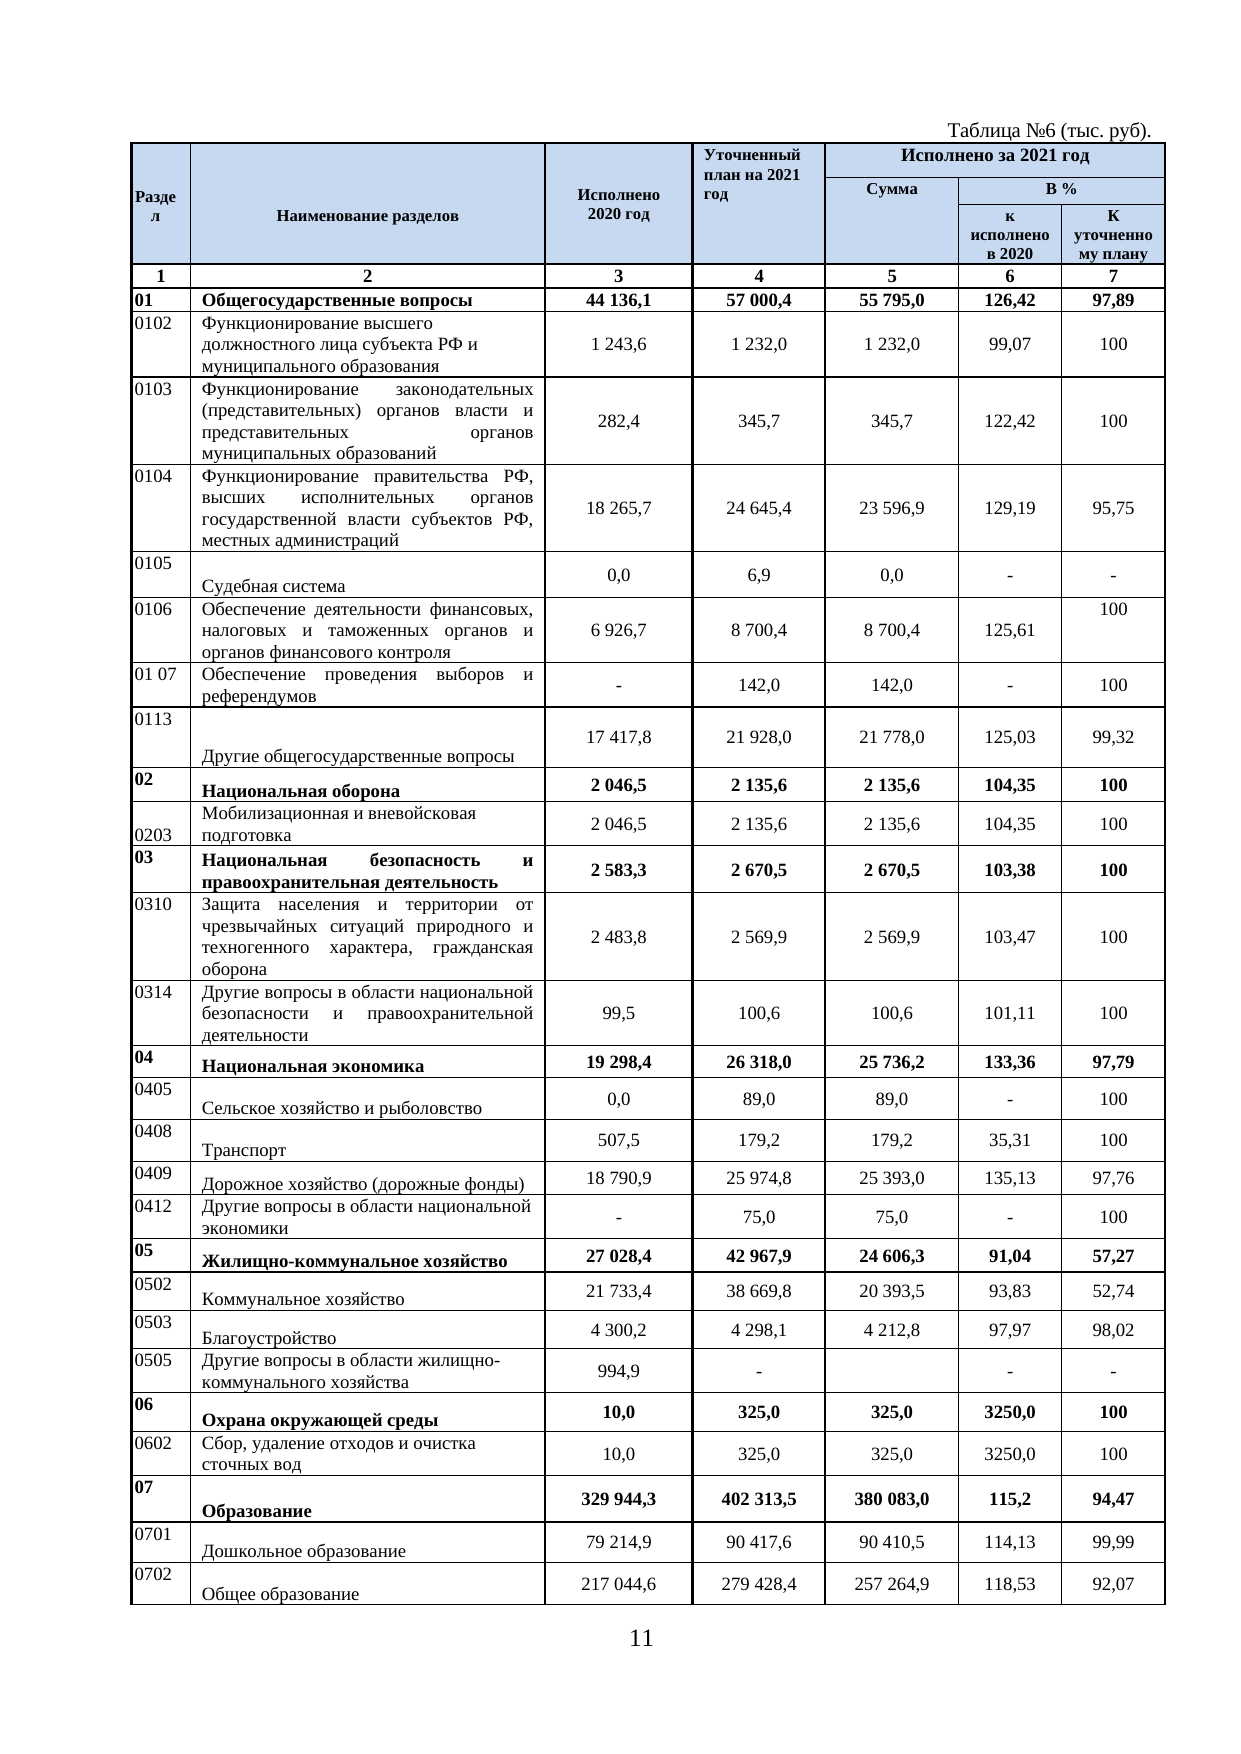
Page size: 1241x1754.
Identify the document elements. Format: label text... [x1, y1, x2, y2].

table_cell 25 393,0 [826, 1162, 958, 1194]
table_cell 27 028,4 [546, 1239, 691, 1271]
table_cell 0314 [133, 981, 190, 1045]
table_cell Транспорт [191, 1120, 544, 1161]
table_cell 91,04 [959, 1239, 1061, 1271]
table_cell - [1062, 552, 1164, 597]
table_cell 100 [1062, 893, 1164, 979]
table_cell 1 232,0 [694, 312, 824, 376]
table_cell 126,42 [959, 289, 1061, 311]
table_cell 133,36 [959, 1046, 1061, 1077]
table_cell 26 318,0 [694, 1046, 824, 1077]
table_cell 100 [1062, 802, 1164, 845]
table_cell 0310 [133, 893, 190, 979]
table_header Раздел [133, 144, 190, 263]
table_cell 4 [694, 265, 824, 287]
table_cell 57,27 [1062, 1239, 1164, 1271]
table_cell Другие вопросы в области национальной экономики [191, 1195, 544, 1238]
table_cell [694, 204, 824, 263]
table_cell Обеспечение деятельности финансовых, налоговых и таможенных органов и органов финансового контроля [191, 598, 544, 662]
table_cell 99,32 [1062, 708, 1164, 767]
table_cell 97,89 [1062, 289, 1164, 311]
table_cell - [546, 1195, 691, 1238]
table_cell 3250,0 [959, 1393, 1061, 1431]
table_cell 04 [133, 1046, 190, 1077]
table_cell 179,2 [694, 1120, 824, 1161]
table_cell Функционирование правительства РФ, высших исполнительных органов государственной власти субъектов РФ, местных администраций [191, 465, 544, 551]
table_cell Жилищно-коммунальное хозяйство [191, 1239, 544, 1271]
table_cell 142,0 [694, 663, 824, 706]
table_cell 17 417,8 [546, 708, 691, 767]
table_cell 2 483,8 [546, 893, 691, 979]
table_cell 2 046,5 [546, 768, 691, 801]
table_cell К уточненному плану [1062, 205, 1164, 263]
table_cell 95,75 [1062, 465, 1164, 551]
table_cell 100 [1062, 598, 1164, 662]
table_cell 89,0 [826, 1078, 958, 1119]
table_cell 75,0 [694, 1195, 824, 1238]
table_cell 94,47 [1062, 1476, 1164, 1521]
table_cell 0701 [133, 1523, 190, 1562]
table_cell 279 428,4 [694, 1563, 824, 1604]
table_cell В % [959, 178, 1164, 204]
table_cell 100 [1062, 1078, 1164, 1119]
table_cell 100 [1062, 1120, 1164, 1161]
table_cell Образование [191, 1476, 544, 1521]
table_cell 104,35 [959, 802, 1061, 845]
table_cell к исполнено в 2020 [959, 205, 1061, 263]
table_cell 10,0 [546, 1393, 691, 1431]
table_header Уточненный план на 2021 год [694, 144, 824, 204]
table_cell 79 214,9 [546, 1523, 691, 1562]
table_cell 142,0 [826, 663, 958, 706]
table_cell 4 300,2 [546, 1311, 691, 1348]
table_cell 100,6 [826, 981, 958, 1045]
table_cell 100 [1062, 312, 1164, 376]
table_cell 55 795,0 [826, 289, 958, 311]
table_cell Функционирование высшего должностного лица субъекта РФ и муниципального образования [191, 312, 544, 376]
table_cell 90 410,5 [826, 1523, 958, 1562]
table_cell 4 212,8 [826, 1311, 958, 1348]
table_cell 4 298,1 [694, 1311, 824, 1348]
table_cell 2 569,9 [826, 893, 958, 979]
table_cell Мобилизационная и вневойсковая подготовка [191, 802, 544, 845]
table_cell 05 [133, 1239, 190, 1271]
table_cell 135,13 [959, 1162, 1061, 1194]
table_cell 3 [546, 265, 691, 287]
table_cell Общее образование [191, 1563, 544, 1604]
table_cell 52,74 [1062, 1273, 1164, 1310]
table_cell - [546, 663, 691, 706]
table_cell Национальная оборона [191, 768, 544, 801]
table_cell 10,0 [546, 1432, 691, 1475]
table_cell - [1062, 1349, 1164, 1392]
table_cell - [959, 1349, 1061, 1392]
table_cell 0602 [133, 1432, 190, 1475]
table_cell 57 000,4 [694, 289, 824, 311]
table_header Наименование разделов [191, 144, 544, 263]
table_cell 101,11 [959, 981, 1061, 1045]
table_cell Другие общегосударственные вопросы [191, 708, 544, 767]
table_cell 0106 [133, 598, 190, 662]
table_cell 100 [1062, 846, 1164, 892]
table_cell 104,35 [959, 768, 1061, 801]
table_cell Функционирование законодательных (представительных) органов власти и представительных органов муниципальных образований [191, 378, 544, 464]
table_cell 994,9 [546, 1349, 691, 1392]
table_cell 0412 [133, 1195, 190, 1238]
table_cell 01 [133, 289, 190, 311]
table_cell 6,9 [694, 552, 824, 597]
table_cell 0113 [133, 708, 190, 767]
table_cell 97,79 [1062, 1046, 1164, 1077]
table_cell 8 700,4 [826, 598, 958, 662]
table_cell Национальная экономика [191, 1046, 544, 1077]
table_cell 97,97 [959, 1311, 1061, 1348]
table_cell 0503 [133, 1311, 190, 1348]
table_header Исполнено за 2021 год [826, 144, 1164, 177]
table_cell 93,83 [959, 1273, 1061, 1310]
table_cell 129,19 [959, 465, 1061, 551]
table_cell 97,76 [1062, 1162, 1164, 1194]
table_cell 2 [191, 265, 544, 287]
table_cell 325,0 [826, 1432, 958, 1475]
table_cell Сумма [826, 178, 958, 263]
table_cell 8 700,4 [694, 598, 824, 662]
table_cell 1 243,6 [546, 312, 691, 376]
table_cell 100 [1062, 1393, 1164, 1431]
table_cell 100 [1062, 1195, 1164, 1238]
table_cell Дорожное хозяйство (дорожные фонды) [191, 1162, 544, 1194]
table_cell Защита населения и территории от чрезвычайных ситуаций природного и техногенного характера, гражданская оборона [191, 893, 544, 979]
table_cell 0105 [133, 552, 190, 597]
table_cell Судебная система [191, 552, 544, 597]
table_cell 345,7 [826, 378, 958, 464]
table_cell 03 [133, 846, 190, 892]
table_cell Сельское хозяйство и рыболовство [191, 1078, 544, 1119]
table_cell 100 [1062, 768, 1164, 801]
table_cell Национальная безопасность и правоохранительная деятельность [191, 846, 544, 892]
table_cell [826, 1349, 958, 1392]
table_cell 18 265,7 [546, 465, 691, 551]
table_cell 99,07 [959, 312, 1061, 376]
table_cell 100 [1062, 378, 1164, 464]
table_cell 25 736,2 [826, 1046, 958, 1077]
table_cell 345,7 [694, 378, 824, 464]
table_cell 100 [1062, 1432, 1164, 1475]
table_cell Сбор, удаление отходов и очистка сточных вод [191, 1432, 544, 1475]
table_cell 24 606,3 [826, 1239, 958, 1271]
table_cell 3250,0 [959, 1432, 1061, 1475]
table_cell 89,0 [694, 1078, 824, 1119]
table_cell 21 778,0 [826, 708, 958, 767]
table_cell 42 967,9 [694, 1239, 824, 1271]
table_cell 402 313,5 [694, 1476, 824, 1521]
table_cell 507,5 [546, 1120, 691, 1161]
table_cell 325,0 [694, 1393, 824, 1431]
table_cell 92,07 [1062, 1563, 1164, 1604]
table_cell 90 417,6 [694, 1523, 824, 1562]
table_cell 282,4 [546, 378, 691, 464]
table_cell 20 393,5 [826, 1273, 958, 1310]
table_cell 115,2 [959, 1476, 1061, 1521]
table_cell 19 298,4 [546, 1046, 691, 1077]
table_cell 25 974,8 [694, 1162, 824, 1194]
table_cell 6 926,7 [546, 598, 691, 662]
table_cell 44 136,1 [546, 289, 691, 311]
table_cell 125,61 [959, 598, 1061, 662]
table_cell Общегосударственные вопросы [191, 289, 544, 311]
table_cell 325,0 [826, 1393, 958, 1431]
table_cell Другие вопросы в области жилищно-коммунального хозяйства [191, 1349, 544, 1392]
table_cell 0408 [133, 1120, 190, 1161]
table_cell 329 944,3 [546, 1476, 691, 1521]
table_cell 5 [826, 265, 958, 287]
table_cell 2 569,9 [694, 893, 824, 979]
table_cell 98,02 [1062, 1311, 1164, 1348]
table_cell 02 [133, 768, 190, 801]
table_cell 100 [1062, 981, 1164, 1045]
table_cell Благоустройство [191, 1311, 544, 1348]
table_cell 103,38 [959, 846, 1061, 892]
table_cell 217 044,6 [546, 1563, 691, 1604]
table_cell 18 790,9 [546, 1162, 691, 1194]
table_cell 0505 [133, 1349, 190, 1392]
table_cell 23 596,9 [826, 465, 958, 551]
table_cell 257 264,9 [826, 1563, 958, 1604]
table_cell 2 583,3 [546, 846, 691, 892]
table_cell 2 135,6 [694, 802, 824, 845]
table_cell 125,03 [959, 708, 1061, 767]
table_cell 122,42 [959, 378, 1061, 464]
table_cell 0,0 [546, 552, 691, 597]
table_cell 75,0 [826, 1195, 958, 1238]
table_cell 0409 [133, 1162, 190, 1194]
table_cell 2 046,5 [546, 802, 691, 845]
table_cell Обеспечение проведения выборов и референдумов [191, 663, 544, 706]
table_cell - [959, 1195, 1061, 1238]
table_cell 0,0 [546, 1078, 691, 1119]
table_cell 2 135,6 [694, 768, 824, 801]
table_cell 38 669,8 [694, 1273, 824, 1310]
table_cell - [959, 552, 1061, 597]
table_cell 118,53 [959, 1563, 1061, 1604]
table_cell 99,99 [1062, 1523, 1164, 1562]
table_cell 114,13 [959, 1523, 1061, 1562]
table_cell 325,0 [694, 1432, 824, 1475]
table_cell 24 645,4 [694, 465, 824, 551]
table_cell 0702 [133, 1563, 190, 1604]
table_cell 2 670,5 [826, 846, 958, 892]
table_cell 2 670,5 [694, 846, 824, 892]
table_cell 0502 [133, 1273, 190, 1310]
table_cell 0405 [133, 1078, 190, 1119]
table_header Исполнено 2020 год [546, 144, 691, 263]
table_cell 380 083,0 [826, 1476, 958, 1521]
table_cell 99,5 [546, 981, 691, 1045]
table_cell 100,6 [694, 981, 824, 1045]
table_cell 21 733,4 [546, 1273, 691, 1310]
table_cell 6 [959, 265, 1061, 287]
table_cell 21 928,0 [694, 708, 824, 767]
table_cell 06 [133, 1393, 190, 1431]
table_cell - [694, 1349, 824, 1392]
table_cell 1 [133, 265, 190, 287]
text Таблица №6 (тыс. руб). [131, 118, 1152, 142]
table_cell Охрана окружающей среды [191, 1393, 544, 1431]
table_cell 07 [133, 1476, 190, 1521]
table_cell 2 135,6 [826, 802, 958, 845]
table_cell 0103 [133, 378, 190, 464]
table_cell 0,0 [826, 552, 958, 597]
table_cell 103,47 [959, 893, 1061, 979]
table_cell 0104 [133, 465, 190, 551]
table_cell 1 232,0 [826, 312, 958, 376]
table_cell - [959, 663, 1061, 706]
table_cell 0102 [133, 312, 190, 376]
table_cell - [959, 1078, 1061, 1119]
table_cell 35,31 [959, 1120, 1061, 1161]
table_cell 7 [1062, 265, 1164, 287]
table_cell 179,2 [826, 1120, 958, 1161]
table_cell Коммунальное хозяйство [191, 1273, 544, 1310]
table_cell 100 [1062, 663, 1164, 706]
table_cell 01 07 [133, 663, 190, 706]
table_cell 0203 [133, 802, 190, 845]
table_cell Другие вопросы в области национальной безопасности и правоохранительной деятельности [191, 981, 544, 1045]
table_cell Дошкольное образование [191, 1523, 544, 1562]
table_cell 2 135,6 [826, 768, 958, 801]
